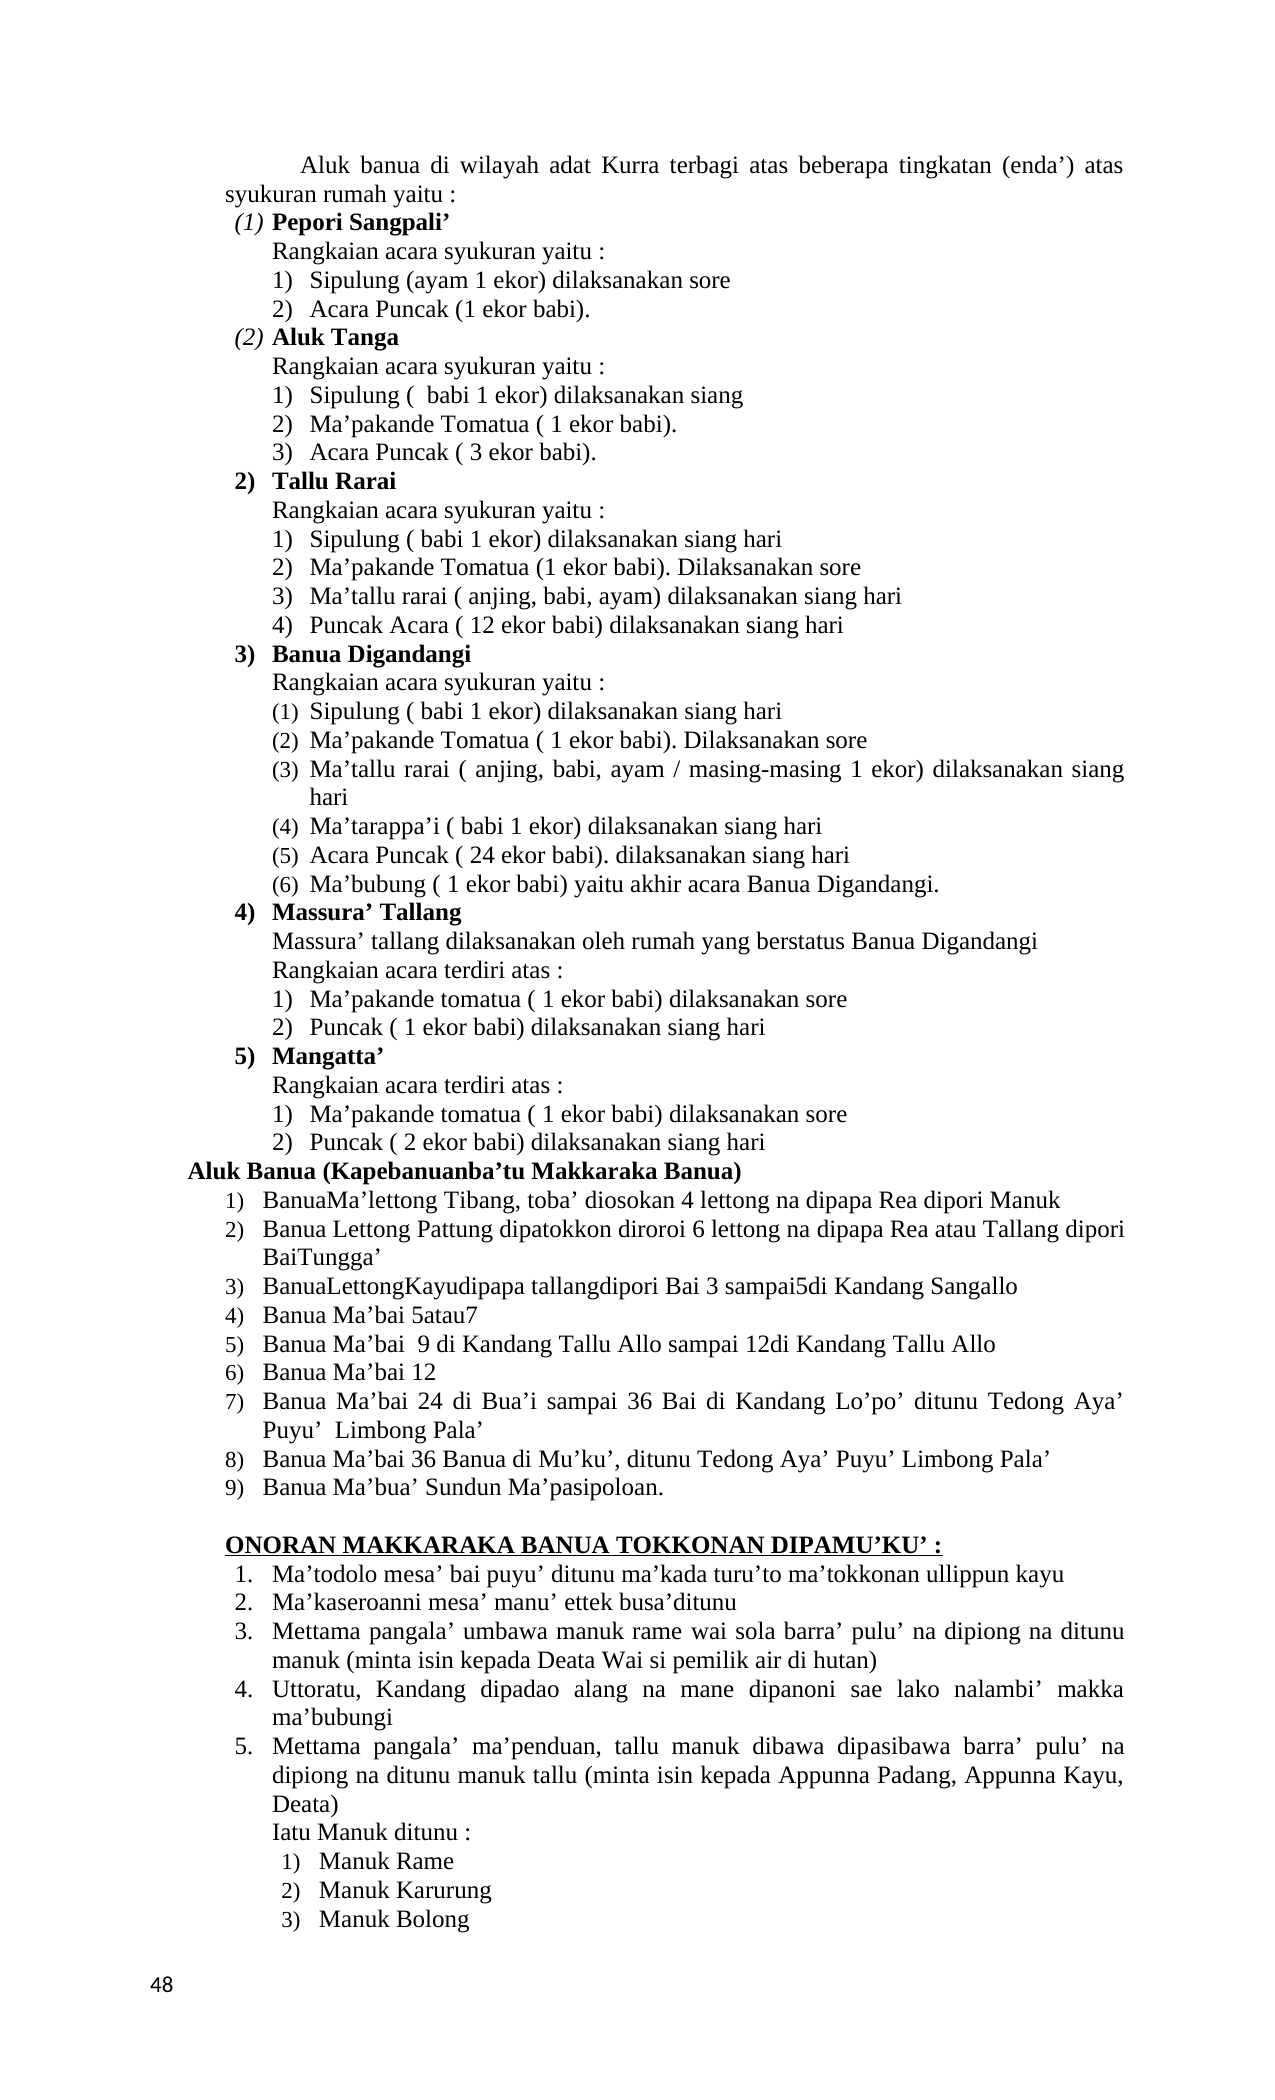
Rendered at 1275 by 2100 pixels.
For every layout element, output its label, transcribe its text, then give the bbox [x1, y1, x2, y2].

list Banua Digandangi [234, 639, 1125, 667]
list Sipulung ( babi 1 ekor) dilaksanakan siang hari [272, 524, 1125, 552]
list Mettama pangala’ ma’penduan, tallu manuk dibawa dipasibawa barra’ pulu’ na dipiong na ditunu manuk tallu (minta isin kepada Appunna Padang, Appunna Kayu, Deata) [234, 1731, 1125, 1817]
list Acara Puncak ( 3 ekor babi). [272, 437, 1125, 466]
list Ma’pakande Tomatua ( 1 ekor babi). Dilaksanakan sore [272, 725, 1125, 754]
list Banua Ma’bai 24 di Bua’i sampai 36 Bai di Kandang Lo’po’ ditunu Tedong Aya’ Puyu’ Limbong Pala’ [225, 1386, 1125, 1444]
list Acara Puncak ( 24 ekor babi). dilaksanakan siang hari [272, 840, 1125, 869]
text Rangkaian acara terdiri atas : [272, 955, 1125, 984]
list Banua Lettong Pattung dipatokkon diroroi 6 lettong na dipapa Rea atau Tallang dipori BaiTungga’ [225, 1214, 1125, 1271]
text Rangkaian acara terdiri atas : [272, 1070, 1125, 1099]
list Ma’pakande tomatua ( 1 ekor babi) dilaksanakan sore [272, 984, 1125, 1012]
list Puncak ( 2 ekor babi) dilaksanakan siang hari [272, 1127, 1125, 1156]
list Sipulung (ayam 1 ekor) dilaksanakan sore [272, 265, 1125, 294]
list BanuaLettongKayudipapa tallangdipori Bai 3 sampai5di Kandang Sangallo [225, 1271, 1125, 1300]
list Acara Puncak (1 ekor babi). [272, 294, 1125, 322]
list Ma’tallu rarai ( anjing, babi, ayam / masing-masing 1 ekor) dilaksanakan siang hari [272, 754, 1125, 811]
text Rangkaian acara syukuran yaitu : [272, 236, 1125, 265]
text Aluk banua di wilayah adat Kurra terbagi atas beberapa tingkatan (enda’) atas syukuran rumah yaitu : [225, 150, 1125, 207]
list Mangatta’ [234, 1041, 1125, 1070]
list Puncak ( 1 ekor babi) dilaksanakan siang hari [272, 1012, 1125, 1041]
list Ma’pakande Tomatua (1 ekor babi). Dilaksanakan sore [272, 552, 1125, 581]
list BanuaMa’lettong Tibang, toba’ diosokan 4 lettong na dipapa Rea dipori Manuk [225, 1185, 1125, 1214]
list Aluk Banua (Kapebanuanba’tu Makkaraka Banua) [187, 1156, 1125, 1185]
list Sipulung ( babi 1 ekor) dilaksanakan siang [272, 380, 1125, 409]
text Rangkaian acara syukuran yaitu : [272, 667, 1125, 696]
text Massura’ tallang dilaksanakan oleh rumah yang berstatus Banua Digandangi [272, 926, 1125, 955]
list Manuk Bolong [281, 1904, 1125, 1932]
list Manuk Karurung [281, 1875, 1125, 1904]
list Uttoratu, Kandang dipadao alang na mane dipanoni sae lako nalambi’ makka ma’bubungi [234, 1674, 1125, 1731]
list Puncak Acara ( 12 ekor babi) dilaksanakan siang hari [272, 610, 1125, 639]
list Sipulung ( babi 1 ekor) dilaksanakan siang hari [272, 696, 1125, 725]
text Rangkaian acara syukuran yaitu : [272, 495, 1125, 524]
list Massura’ Tallang [234, 897, 1125, 926]
list Banua Ma’bai 36 Banua di Mu’ku’, ditunu Tedong Aya’ Puyu’ Limbong Pala’ [225, 1444, 1125, 1472]
list Manuk Rame [281, 1846, 1125, 1875]
list Ma’tarappa’i ( babi 1 ekor) dilaksanakan siang hari [272, 811, 1125, 840]
list Ma’todolo mesa’ bai puyu’ ditunu ma’kada turu’to ma’tokkonan ullippun kayu [234, 1559, 1125, 1587]
text Rangkaian acara syukuran yaitu : [272, 351, 1125, 380]
text Iatu Manuk ditunu : [272, 1817, 1125, 1846]
text ONORAN MAKKARAKA BANUA TOKKONAN DIPAMU’KU’ : [225, 1530, 1125, 1559]
list Ma’tallu rarai ( anjing, babi, ayam) dilaksanakan siang hari [272, 581, 1125, 610]
list Tallu Rarai [234, 466, 1125, 495]
list Ma’bubung ( 1 ekor babi) yaitu akhir acara Banua Digandangi. [272, 869, 1125, 897]
list Banua Ma’bai 9 di Kandang Tallu Allo sampai 12di Kandang Tallu Allo [225, 1329, 1125, 1357]
list Banua Ma’bai 12 [225, 1357, 1125, 1386]
list Mettama pangala’ umbawa manuk rame wai sola barra’ pulu’ na dipiong na ditunu manuk (minta isin kepada Deata Wai si pemilik air di hutan) [234, 1616, 1125, 1674]
list Ma’pakande Tomatua ( 1 ekor babi). [272, 409, 1125, 437]
list Ma’kaseroanni mesa’ manu’ ettek busa’ditunu [234, 1587, 1125, 1616]
list Ma’pakande tomatua ( 1 ekor babi) dilaksanakan sore [272, 1099, 1125, 1127]
list Aluk Tanga [234, 322, 1125, 351]
list Pepori Sangpali’ [234, 207, 1125, 236]
list Banua Ma’bua’ Sundun Ma’pasipoloan. [225, 1472, 1125, 1501]
list Banua Ma’bai 5atau7 [225, 1300, 1125, 1329]
